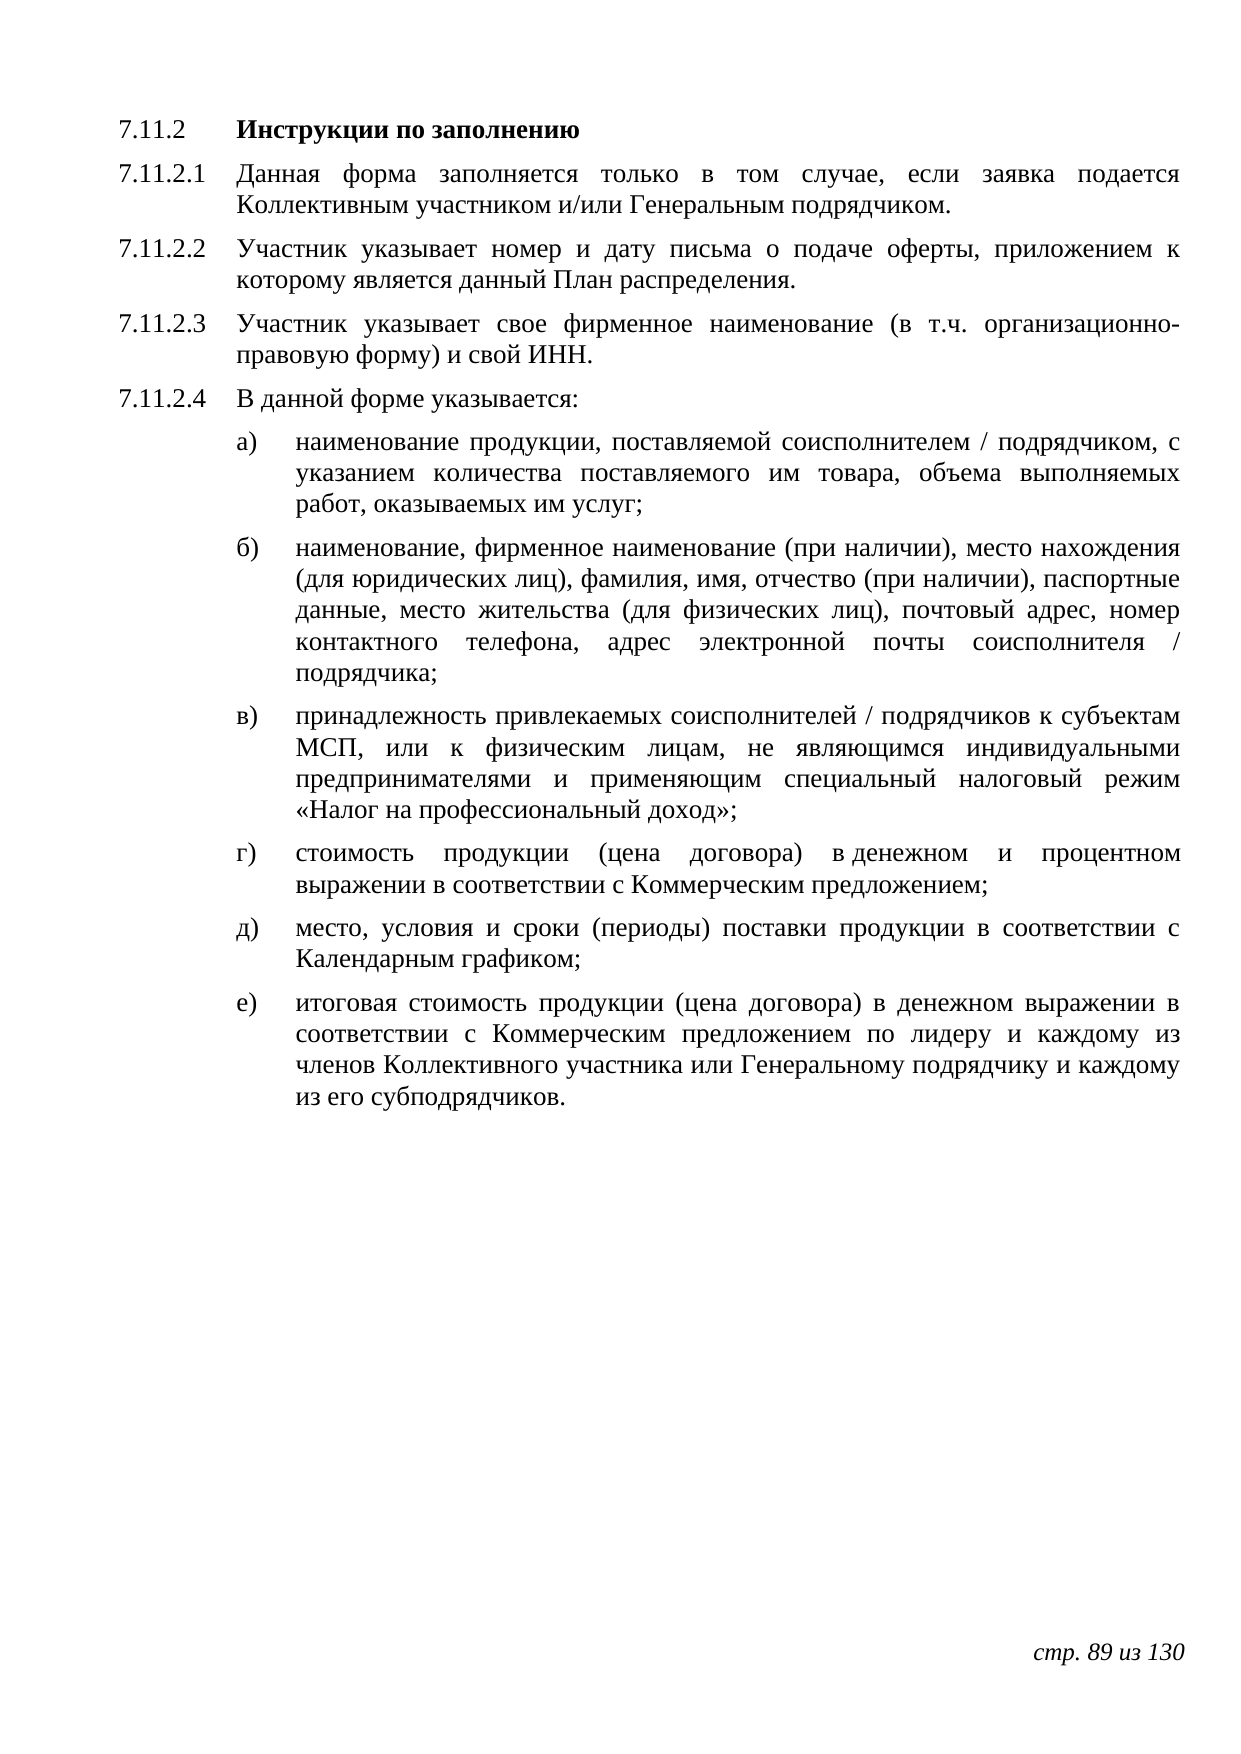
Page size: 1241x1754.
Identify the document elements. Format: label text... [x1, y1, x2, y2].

text В данной форме указывается: [118, 382, 1181, 413]
text Участник указывает свое фирменное наименование (в т.ч. организационно-правовую форму) и свой ИНН. [118, 307, 1181, 369]
text наименование, фирменное наименование (при наличии), место нахождения (для юридических лиц), фамилия, имя, отчество (при наличии), паспортные данные, место жительства (для физических лиц), почтовый адрес, номер контактного телефона, адрес электронной почты соисполнителя / подрядчика; [236, 531, 1181, 687]
text Участник указывает номер и дату письма о подаче оферты, приложением к которому является данный План распределения. [118, 232, 1181, 294]
text принадлежность привлекаемых соисполнителей / подрядчиков к субъектам МСП, или к физическим лицам, не являющимся индивидуальными предпринимателями и применяющим специальный налоговый режим «Налог на профессиональный доход»; [236, 699, 1181, 824]
text место, условия и сроки (периоды) поставки продукции в соответствии с Календарным графиком; [236, 911, 1181, 974]
text Инструкции по заполнению [118, 114, 1181, 145]
text итоговая стоимость продукции (цена договора) в денежном выражении в соответствии с Коммерческим предложением по лидеру и каждому из членов Коллективного участника или Генеральному подрядчику и каждому из его субподрядчиков. [236, 986, 1181, 1111]
text Данная форма заполняется только в том случае, если заявка подается Коллективным участником и/или Генеральным подрядчиком. [118, 157, 1181, 219]
text наименование продукции, поставляемой соисполнителем / подрядчиком, с указанием количества поставляемого им товара, объема выполняемых работ, оказываемых им услуг; [236, 425, 1181, 519]
text стоимость продукции (цена договора) в денежном и процентном выражении в соответствии с Коммерческим предложением; [236, 837, 1181, 899]
